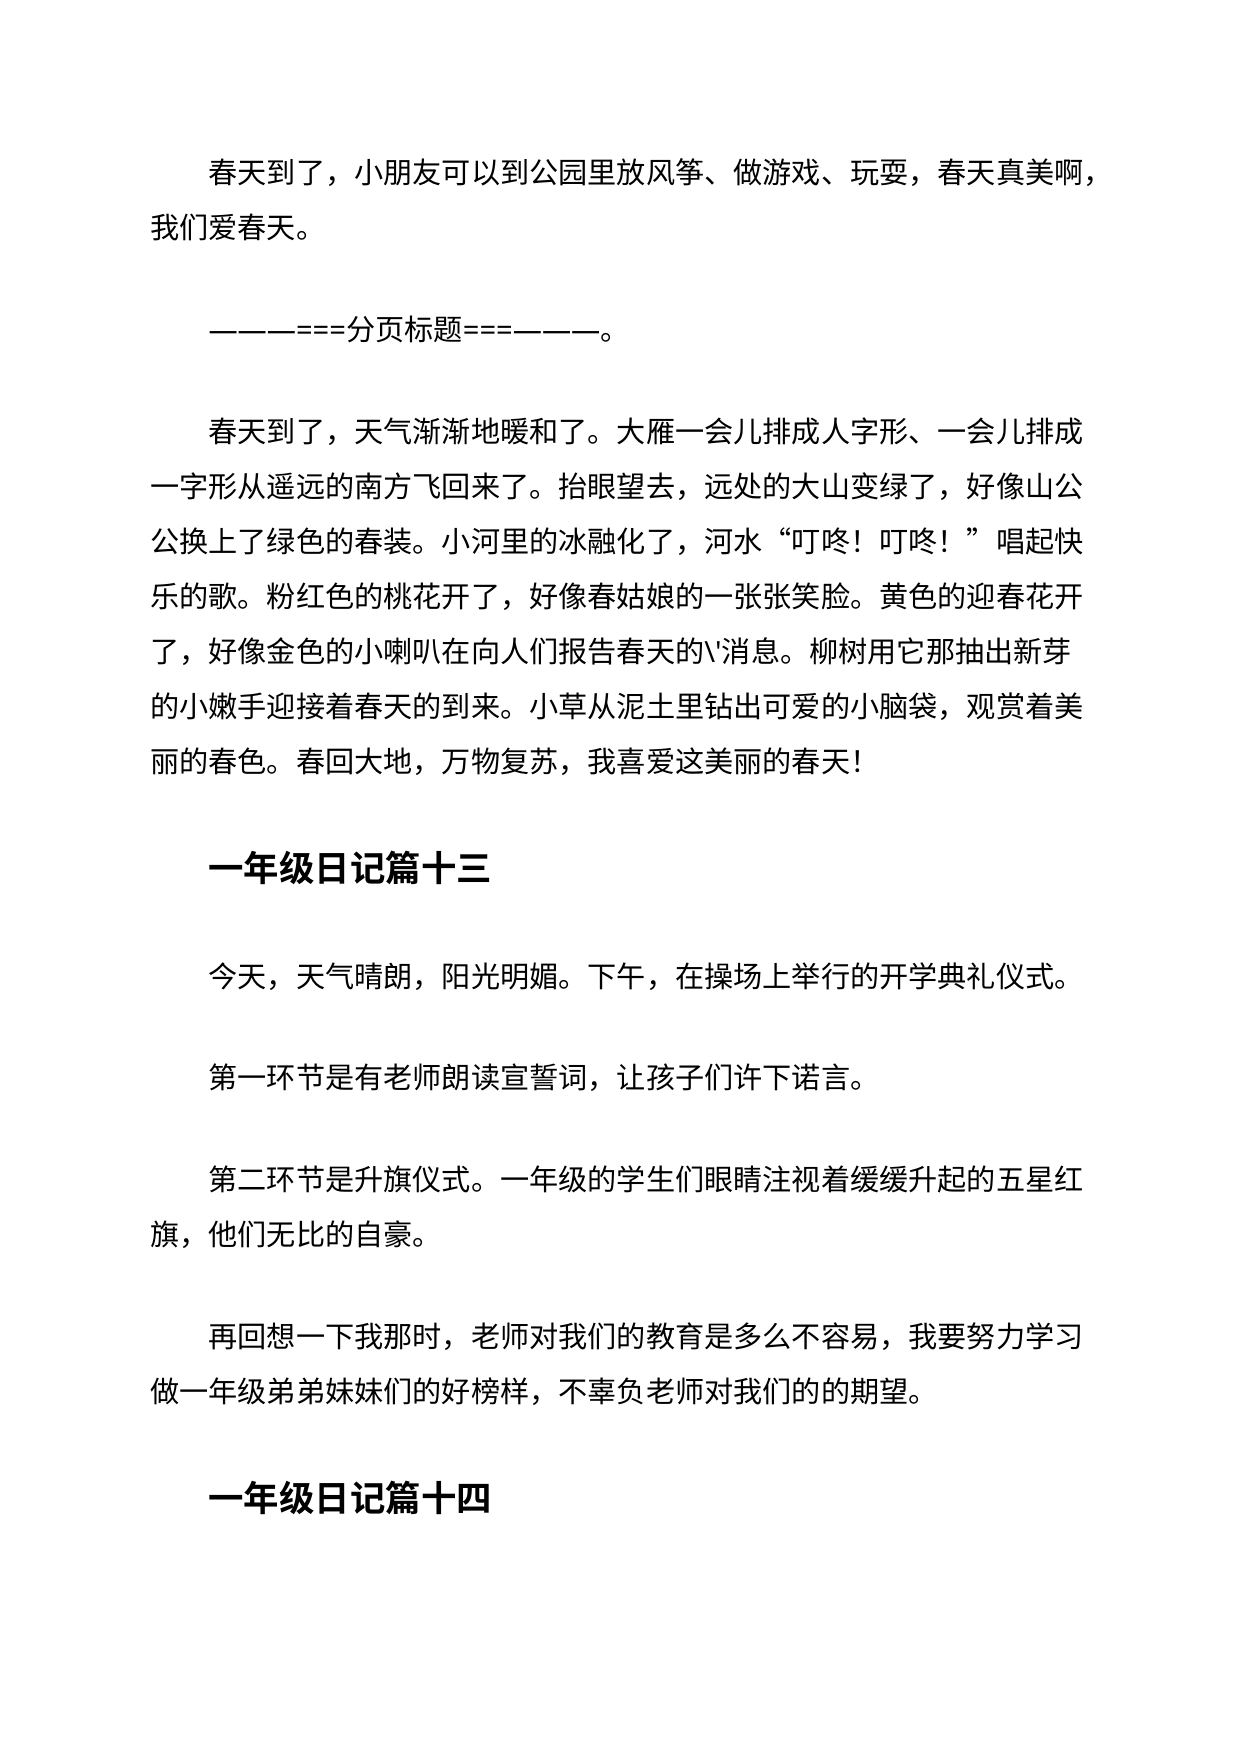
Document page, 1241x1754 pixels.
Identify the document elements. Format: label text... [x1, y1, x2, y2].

text 第一环节是有老师朗读宣誓词，让孩子们许下诺言。 [150, 1055, 1090, 1097]
text 春天到了，小朋友可以到公园里放风筝、做游戏、玩耍，春天真美啊，我们爱春天。 [150, 150, 1090, 247]
text ———===分页标题===———。 [150, 307, 1090, 349]
text 今天，天气晴朗，阳光明媚。下午，在操场上举行的开学典礼仪式。 [150, 953, 1090, 996]
text 一年级日记篇十三 [150, 840, 1090, 891]
text 一年级日记篇十四 [150, 1470, 1090, 1521]
text 第二环节是升旗仪式。一年级的学生们眼睛注视着缓缓升起的五星红旗，他们无比的自豪。 [150, 1157, 1090, 1254]
text 再回想一下我那时，老师对我们的教育是多么不容易，我要努力学习做一年级弟弟妹妹们的好榜样，不辜负老师对我们的的期望。 [150, 1313, 1090, 1411]
text 春天到了，天气渐渐地暖和了。大雁一会儿排成人字形、一会儿排成一字形从遥远的南方飞回来了。抬眼望去，远处的大山变绿了，好像山公公换上了绿色的春装。小河里的冰融化了，河水“叮咚！叮咚！”唱起快乐的歌。粉红色的桃花开了，好像春姑娘的一张张笑脸。黄色的迎春花开了，好像金色的小喇叭在向人们报告春天的\'消息。柳树用它那抽出新芽的小嫩手迎接着春天的到来。小草从泥土里钻出可爱的小脑袋，观赏着美丽的春色。春回大地，万物复苏，我喜爱这美丽的春天！ [150, 409, 1090, 780]
